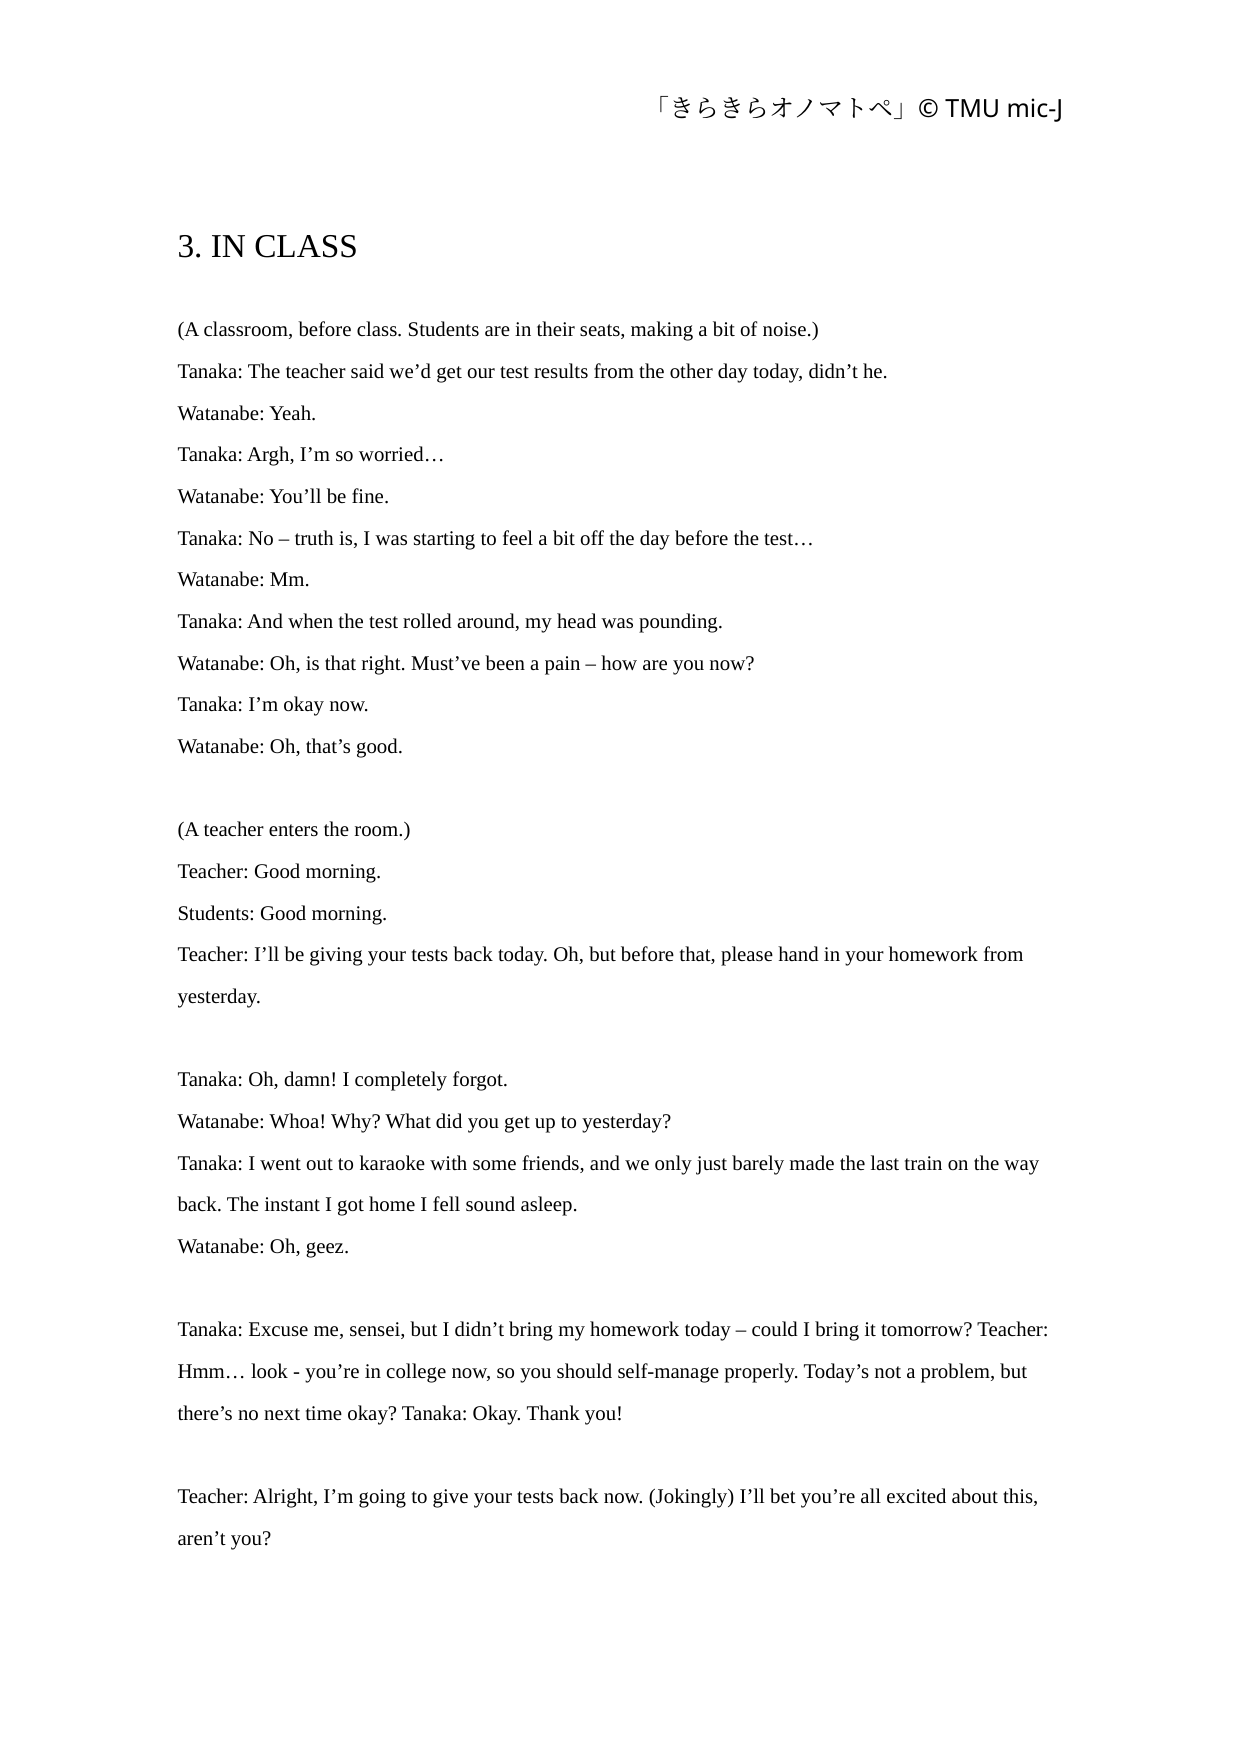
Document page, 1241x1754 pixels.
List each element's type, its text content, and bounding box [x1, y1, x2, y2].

text Watanabe: Mm. [177, 558, 1063, 600]
text (A teacher enters the room.) [177, 808, 1063, 850]
text Tanaka: Excuse me, sensei, but I didn’t bring my homework today – could I bring it tomorrow? Teacher: Hmm… look - you’re in college now, so you should self-manage properly. Today’s not a problem, but there’s no next time okay? Tanaka: Okay. Thank you! [177, 1308, 1063, 1433]
text Teacher: Good morning. [177, 850, 1063, 892]
text Tanaka: I’m okay now. [177, 683, 1063, 725]
text Teacher: Alright, I’m going to give your tests back now. (Jokingly) I’ll bet you’re all excited about this, aren’t you? [177, 1475, 1063, 1558]
text Watanabe: Whoa! Why? What did you get up to yesterday? [177, 1100, 1063, 1142]
text 3. IN CLASS [177, 225, 1063, 267]
text Watanabe: Oh, that’s good. [177, 725, 1063, 767]
text Watanabe: You’ll be fine. [177, 475, 1063, 517]
text (A classroom, before class. Students are in their seats, making a bit of noise.) [177, 308, 1063, 350]
text Watanabe: Oh, geez. [177, 1225, 1063, 1267]
text Tanaka: The teacher said we’d get our test results from the other day today, didn’t he. [177, 350, 1063, 392]
text Tanaka: I went out to karaoke with some friends, and we only just barely made the last train on the way back. The instant I got home I fell sound asleep. [177, 1142, 1063, 1225]
text Watanabe: Yeah. [177, 392, 1063, 433]
text Tanaka: Oh, damn! I completely forgot. [177, 1058, 1063, 1100]
text Tanaka: No – truth is, I was starting to feel a bit off the day before the test… [177, 517, 1063, 558]
text Watanabe: Oh, is that right. Must’ve been a pain – how are you now? [177, 642, 1063, 683]
text Teacher: I’ll be giving your tests back today. Oh, but before that, please hand in your homework from yesterday. [177, 933, 1063, 1017]
text Students: Good morning. [177, 892, 1063, 933]
text Tanaka: Argh, I’m so worried… [177, 433, 1063, 475]
text Tanaka: And when the test rolled around, my head was pounding. [177, 600, 1063, 642]
